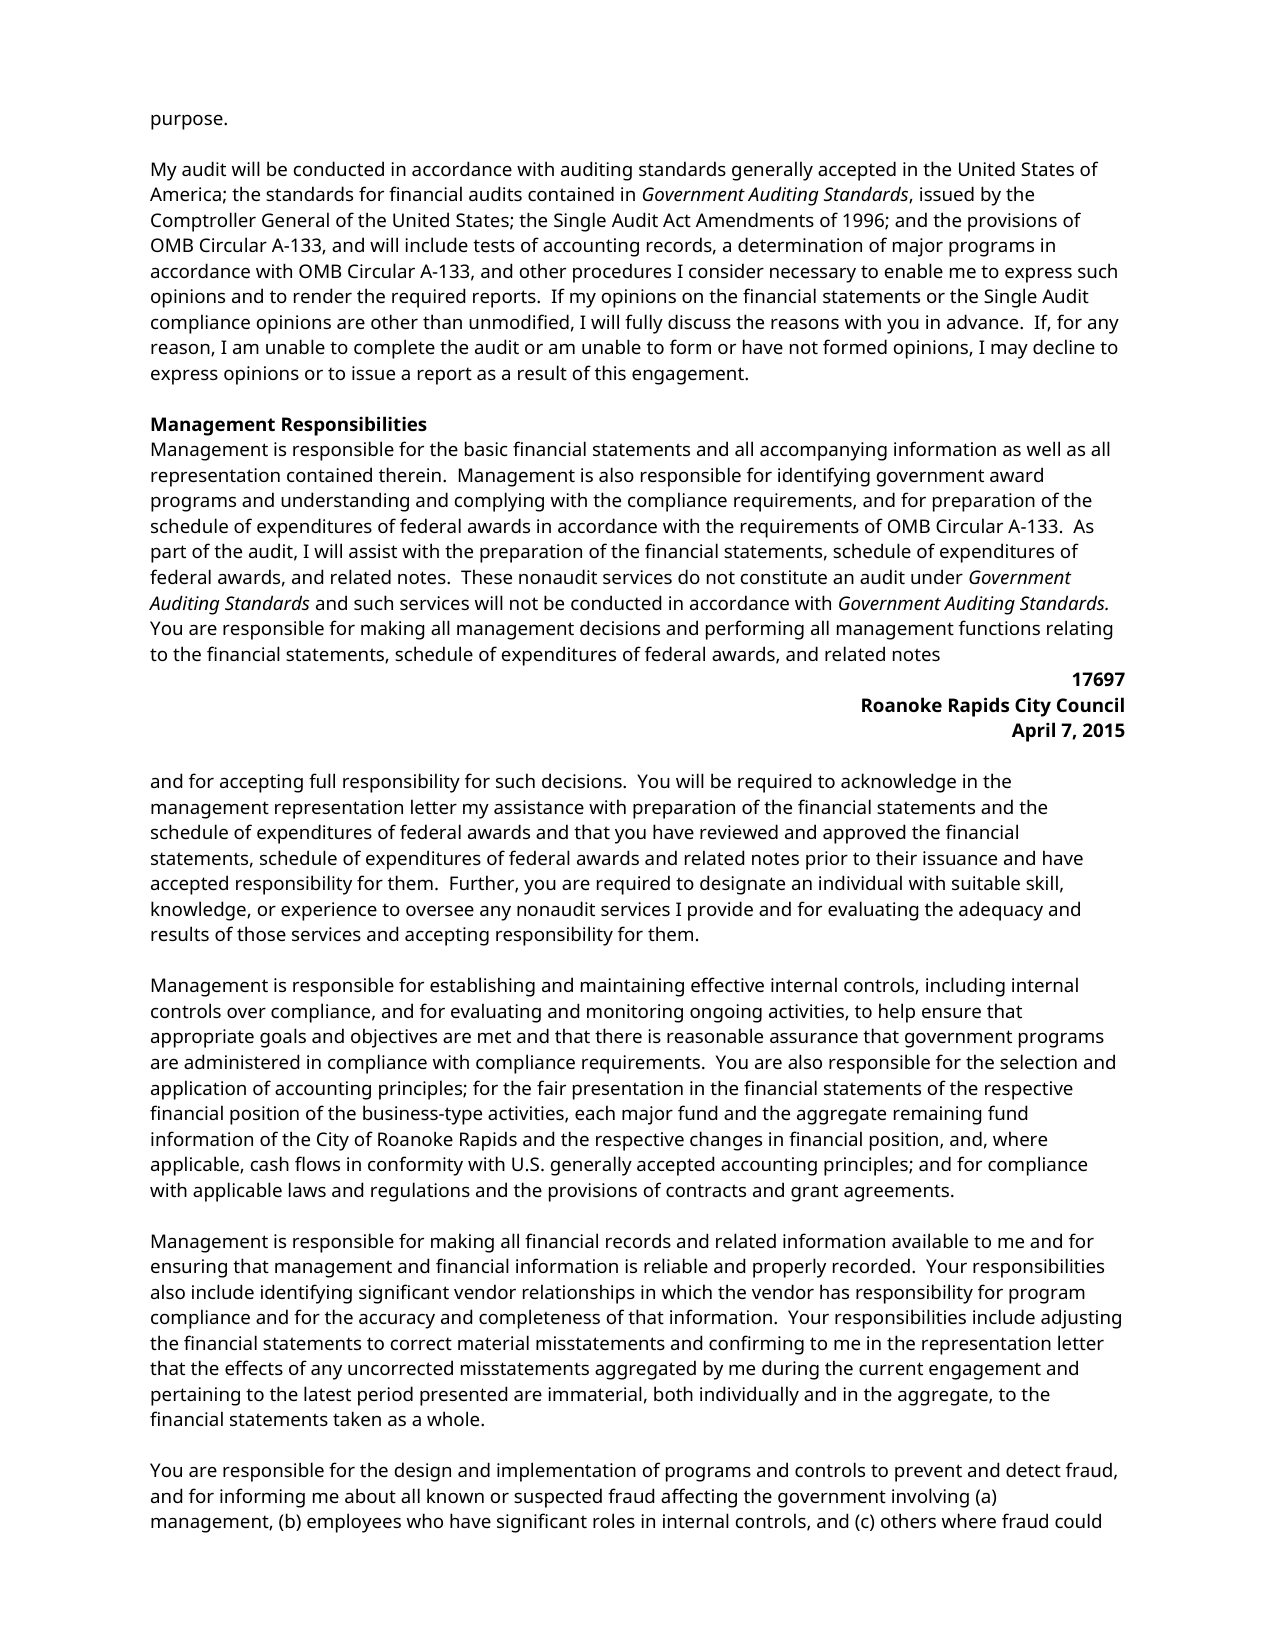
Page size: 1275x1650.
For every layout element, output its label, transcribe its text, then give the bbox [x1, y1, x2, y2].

text Management is responsible for the basic financial statements and all accompanying information as well as all representation contained therein. Management is also responsible for identifying government award programs and understanding and complying with the compliance requirements, and for preparation of the schedule of expenditures of federal awards in accordance with the requirements of OMB Circular A-133. As part of the audit, I will assist with the preparation of the financial statements, schedule of expenditures of federal awards, and related notes. These nonaudit services do not constitute an audit under Government Auditing Standards and such services will not be conducted in accordance with Government Auditing Standards. You are responsible for making all management decisions and performing all management functions relating to the financial statements, schedule of expenditures of federal awards, and related notes [150, 437, 1125, 666]
text Management Responsibilities [150, 411, 1125, 437]
text Management is responsible for making all financial records and related information available to me and for ensuring that management and financial information is reliable and properly recorded. Your responsibilities also include identifying significant vendor relationships in which the vendor has responsibility for program compliance and for the accuracy and completeness of that information. Your responsibilities include adjusting the financial statements to correct material misstatements and confirming to me in the representation letter that the effects of any uncorrected misstatements aggregated by me during the current engagement and pertaining to the latest period presented are immaterial, both individually and in the aggregate, to the financial statements taken as a whole. [150, 1228, 1125, 1432]
text April 7, 2015 [150, 717, 1125, 743]
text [150, 1458, 1125, 1534]
text and for accepting full responsibility for such decisions. You will be required to acknowledge in the management representation letter my assistance with preparation of the financial statements and the schedule of expenditures of federal awards and that you have reviewed and approved the financial statements, schedule of expenditures of federal awards and related notes prior to their issuance and have accepted responsibility for them. Further, you are required to designate an individual with suitable skill, knowledge, or experience to oversee any nonaudit services I provide and for evaluating the adequacy and results of those services and accepting responsibility for them. [150, 768, 1125, 947]
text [150, 105, 1125, 131]
text Management is responsible for establishing and maintaining effective internal controls, including internal controls over compliance, and for evaluating and monitoring ongoing activities, to help ensure that appropriate goals and objectives are met and that there is reasonable assurance that government programs are administered in compliance with compliance requirements. You are also responsible for the selection and application of accounting principles; for the fair presentation in the financial statements of the respective financial position of the business-type activities, each major fund and the aggregate remaining fund information of the City of Roanoke Rapids and the respective changes in financial position, and, where applicable, cash flows in conformity with U.S. generally accepted accounting principles; and for compliance with applicable laws and regulations and the provisions of contracts and grant agreements. [150, 973, 1125, 1202]
text My audit will be conducted in accordance with auditing standards generally accepted in the United States of America; the standards for financial audits contained in Government Auditing Standards, issued by the Comptroller General of the United States; the Single Audit Act Amendments of 1996; and the provisions of OMB Circular A-133, and will include tests of accounting records, a determination of major programs in accordance with OMB Circular A-133, and other procedures I consider necessary to enable me to express such opinions and to render the required reports. If my opinions on the financial statements or the Single Audit compliance opinions are other than unmodified, I will fully discuss the reasons with you in advance. If, for any reason, I am unable to complete the audit or am unable to form or have not formed opinions, I may decline to express opinions or to issue a report as a result of this engagement. [150, 156, 1125, 386]
text Roanoke Rapids City Council [150, 692, 1125, 717]
text 17697 [150, 666, 1125, 692]
